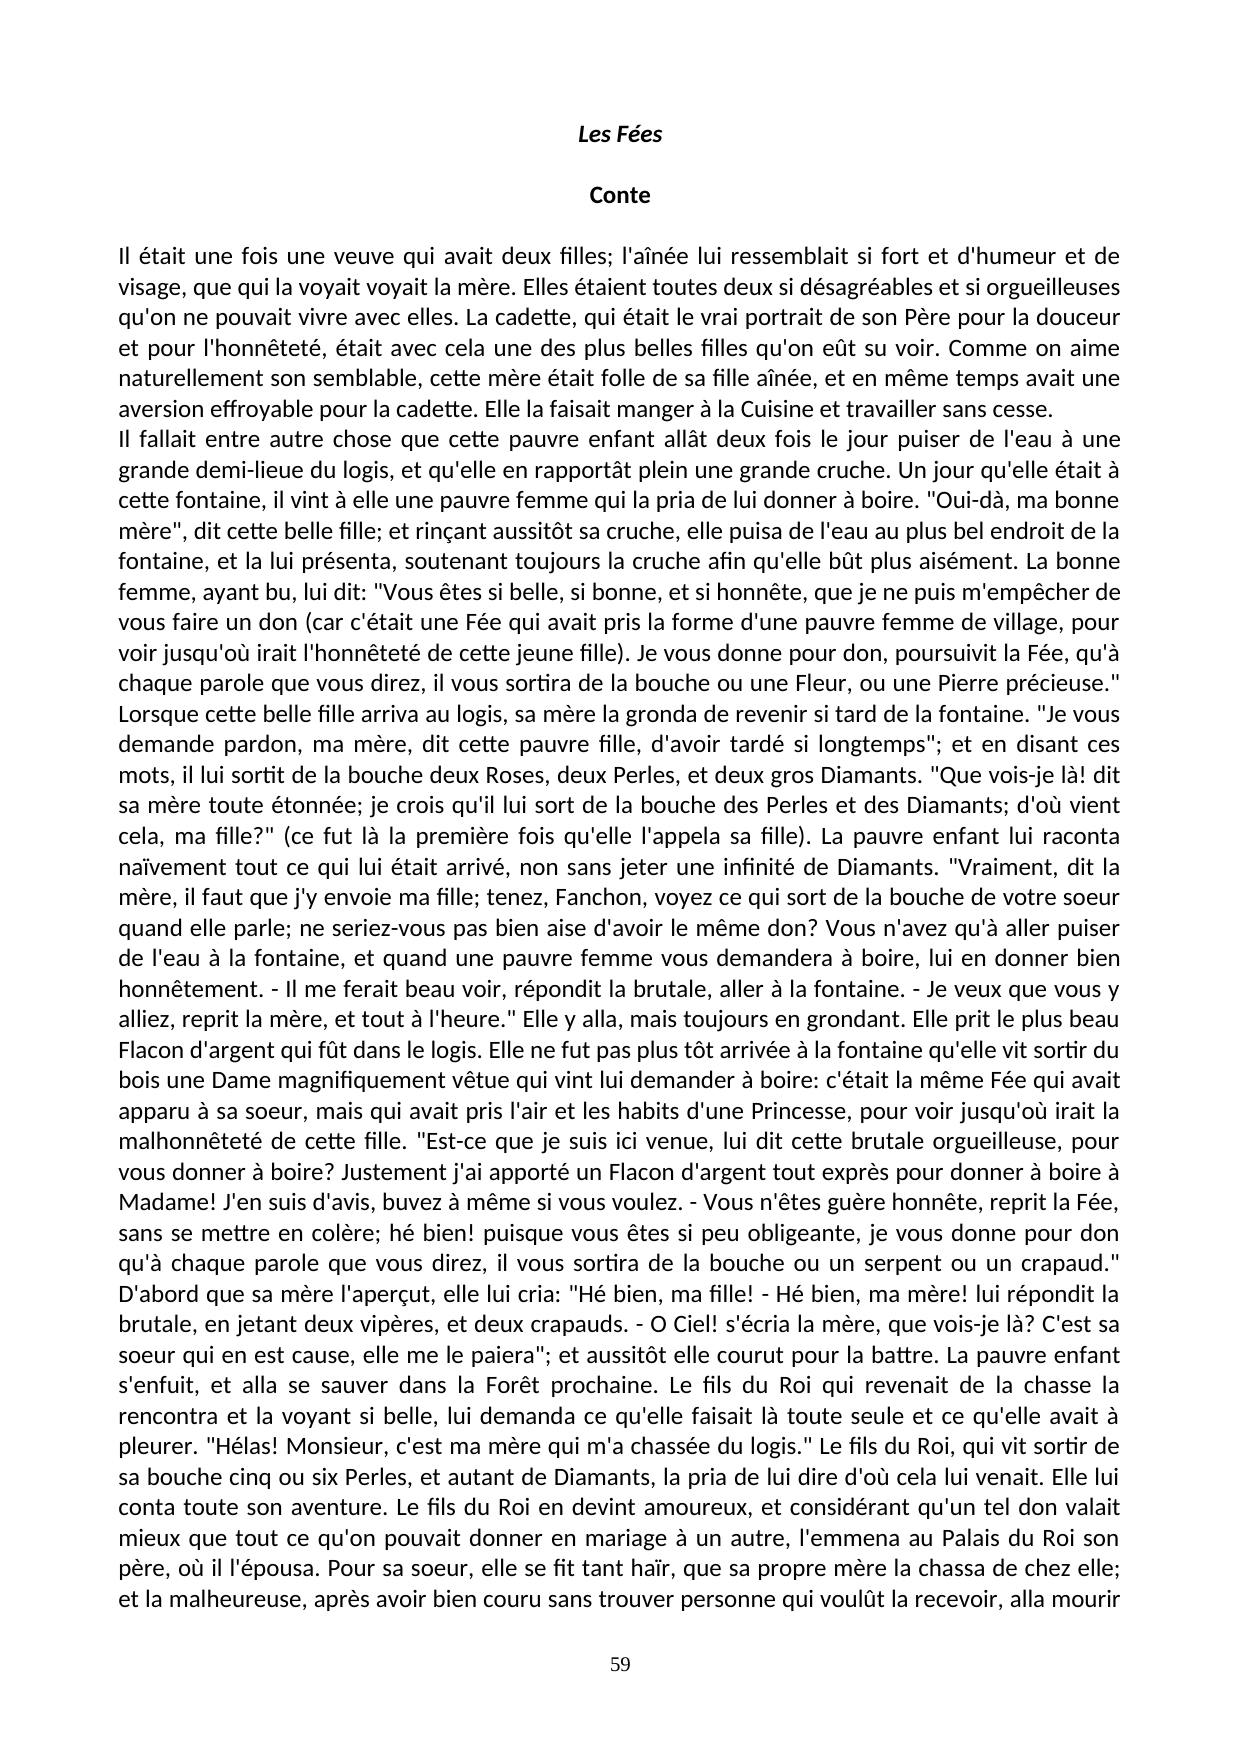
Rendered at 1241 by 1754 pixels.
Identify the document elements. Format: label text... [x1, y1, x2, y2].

text Conte [118, 179, 1122, 210]
text Les Fées [118, 118, 1122, 149]
text Il était une fois une veuve qui avait deux filles; l'aînée lui ressemblait si fort et d'humeur et de visage, que qui la voyait voyait la mère. Elles étaient toutes deux si désagréables et si orgueilleuses qu'on ne pouvait vivre avec elles. La cadette, qui était le vrai portrait de son Père pour la douceur et pour l'honnêteté, était avec cela une des plus belles filles qu'on eût su voir. Comme on aime naturellement son semblable, cette mère était folle de sa fille aînée, et en même temps avait une aversion effroyable pour la cadette. Elle la faisait manger à la Cuisine et travailler sans cesse. [118, 240, 1122, 423]
